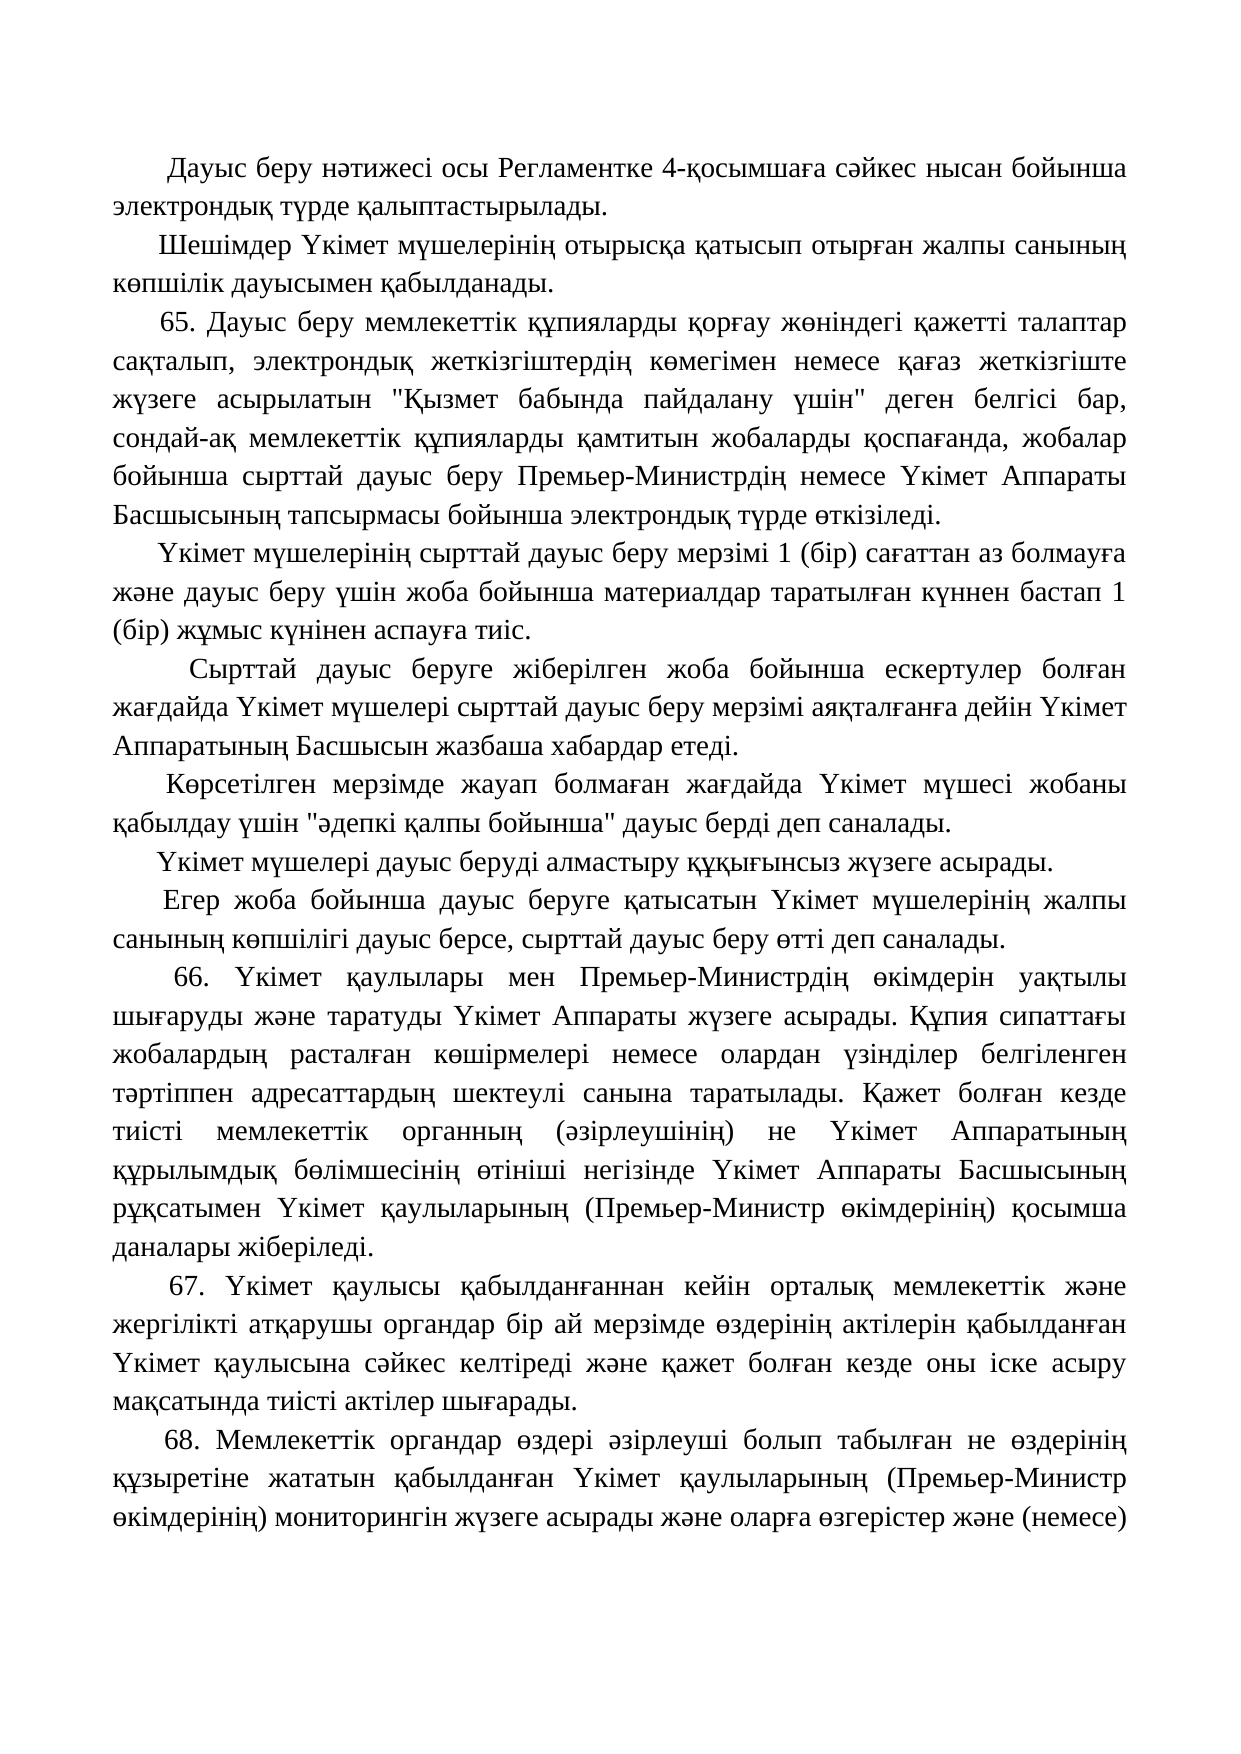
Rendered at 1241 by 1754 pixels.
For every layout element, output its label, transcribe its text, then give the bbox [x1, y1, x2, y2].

text Егер жоба бойынша дауыс беруге қатысатын Үкімет мүшелерінің жалпы санының көпшілігі дауыс берсе, сырттай дауыс беру өтті деп саналады. [112, 882, 1128, 954]
text Көрсетілген мерзімде жауап болмаған жағдайда Үкімет мүшесі жобаны қабылдау үшін "әдепкі қалпы бойынша" дауыс берді деп саналады. [112, 767, 1128, 839]
text 65. Дауыс беру мемлекеттік құпияларды қорғау жөніндегі қажетті талаптар сақталып, электрондық жеткізгіштердің көмегімен немесе қағаз жеткізгіште жүзеге асырылатын "Қызмет бабында пайдалану үшін" деген белгісі бар, сондай-ақ мемлекеттік құпияларды қамтитын жобаларды қоспағанда, жобалар бойынша сырттай дауыс беру Премьер-Министрдің немесе Үкімет Аппараты Басшысының тапсырмасы бойынша электрондық түрде өткізіледі. [112, 304, 1128, 530]
text Шешімдер Үкімет мүшелерінің отырысқа қатысып отырған жалпы санының көпшілік дауысымен қабылданады. [112, 227, 1128, 299]
text Үкімет мүшелерінің сырттай дауыс беру мерзімі 1 (бір) сағаттан аз болмауға және дауыс беру үшін жоба бойынша материалдар таратылған күннен бастап 1 (бір) жұмыс күнінен аспауға тиіс. [112, 535, 1128, 646]
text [112, 1422, 1128, 1532]
text 67. Үкімет қаулысы қабылданғаннан кейін орталық мемлекеттік және жергілікті атқарушы органдар бір ай мерзімде өздерінің актілерін қабылданған Үкімет қаулысына сәйкес келтіреді және қажет болған кезде оны іске асыру мақсатында тиісті актілер шығарады. [112, 1268, 1128, 1417]
text 66. Үкімет қаулылары мен Премьер-Министрдің өкімдерін уақтылы шығаруды және таратуды Үкімет Аппараты жүзеге асырады. Құпия сипаттағы жобалардың расталған көшірмелері немесе олардан үзінділер белгіленген тәртіппен адресаттардың шектеулі санына таратылады. Қажет болған кезде тиісті мемлекеттік органның (әзірлеушінің) не Үкімет Аппаратының құрылымдық бөлімшесінің өтініші негізінде Үкімет Аппараты Басшысының рұқсатымен Үкімет қаулыларының (Премьер-Министр өкімдерінің) қосымша даналары жіберіледі. [112, 959, 1128, 1263]
text Үкімет мүшелері дауыс беруді алмастыру құқығынсыз жүзеге асырады. [112, 844, 1128, 877]
text Сырттай дауыс беруге жіберілген жоба бойынша ескертулер болған жағдайда Үкімет мүшелері сырттай дауыс беру мерзімі аяқталғанға дейін Үкімет Аппаратының Басшысын жазбаша хабардар етеді. [112, 651, 1128, 762]
text Дауыс беру нәтижесі осы Регламентке 4-қосымшаға сәйкес нысан бойынша электрондық түрде қалыптастырылады. [112, 150, 1128, 222]
